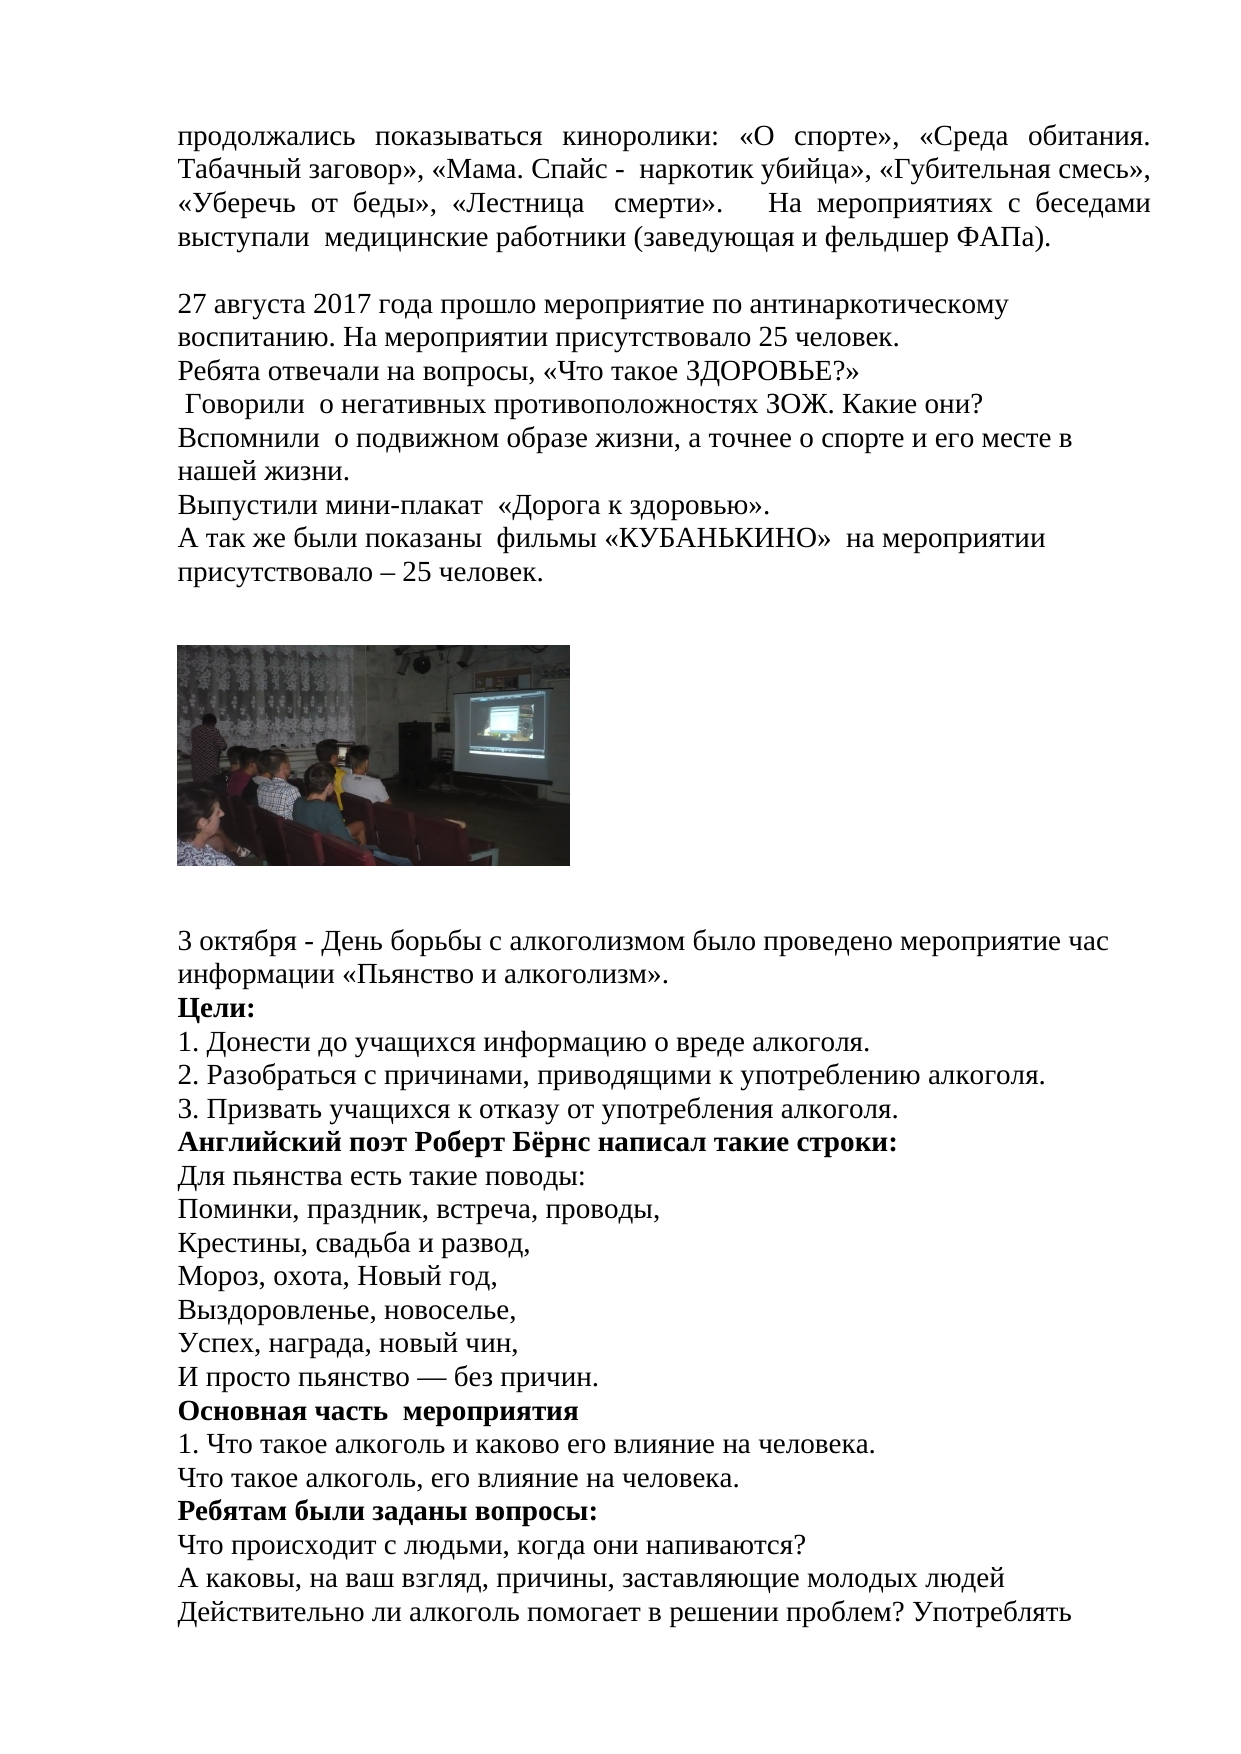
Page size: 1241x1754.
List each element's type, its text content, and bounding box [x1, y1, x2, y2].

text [177, 118, 1152, 252]
text Успех, награда, новый чин, [177, 1326, 1152, 1359]
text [177, 1560, 1152, 1627]
text А так же были показаны фильмы «КУБАНЬКИНО» на мероприятии присутствовало – 25 человек. [177, 521, 1152, 588]
text Что такое алкоголь, его влияние на человека. [177, 1460, 1152, 1493]
text Цели: [177, 990, 1152, 1024]
text Выпустили мини-плакат «Дорога к здоровью». [177, 487, 1152, 521]
text 3. Призвать учащихся к отказу от употребления алкоголя. [177, 1091, 1152, 1124]
text Поминки, праздник, встреча, проводы, [177, 1191, 1152, 1225]
text 27 августа 2017 года прошло мероприятие по антинаркотическому воспитанию. На мероприятии присутствовало 25 человек. [177, 286, 1152, 353]
picture [177, 645, 570, 866]
text Что происходит с людьми, когда они напиваются? [177, 1527, 1152, 1560]
text Крестины, свадьба и развод, [177, 1225, 1152, 1258]
text Мороз, охота, Новый год, [177, 1258, 1152, 1292]
text Говорили о негативных противоположностях ЗОЖ. Какие они? [177, 386, 1152, 420]
text 1. Что такое алкоголь и каково его влияние на человека. [177, 1426, 1152, 1460]
text И просто пьянство — без причин. [177, 1359, 1152, 1393]
text 1. Донести до учащихся информацию о вреде алкоголя. [177, 1024, 1152, 1057]
text Вспомнили о подвижном образе жизни, а точнее о спорте и его месте в нашей жизни. [177, 420, 1152, 487]
text Ребятам были заданы вопросы: [177, 1493, 1152, 1527]
text Основная часть мероприятия [177, 1393, 1152, 1426]
text Ребята отвечали на вопросы, «Что такое ЗДОРОВЬЕ?» [177, 353, 1152, 386]
text 2. Разобраться с причинами, приводящими к употреблению алкоголя. [177, 1057, 1152, 1091]
text 3 октября - День борьбы с алкоголизмом было проведено мероприятие час информации «Пьянство и алкоголизм». [177, 923, 1152, 990]
text Английский поэт Роберт Бёрнс написал такие строки: [177, 1124, 1152, 1158]
text Для пьянства есть такие поводы: [177, 1158, 1152, 1191]
text Выздоровленье, новоселье, [177, 1292, 1152, 1326]
